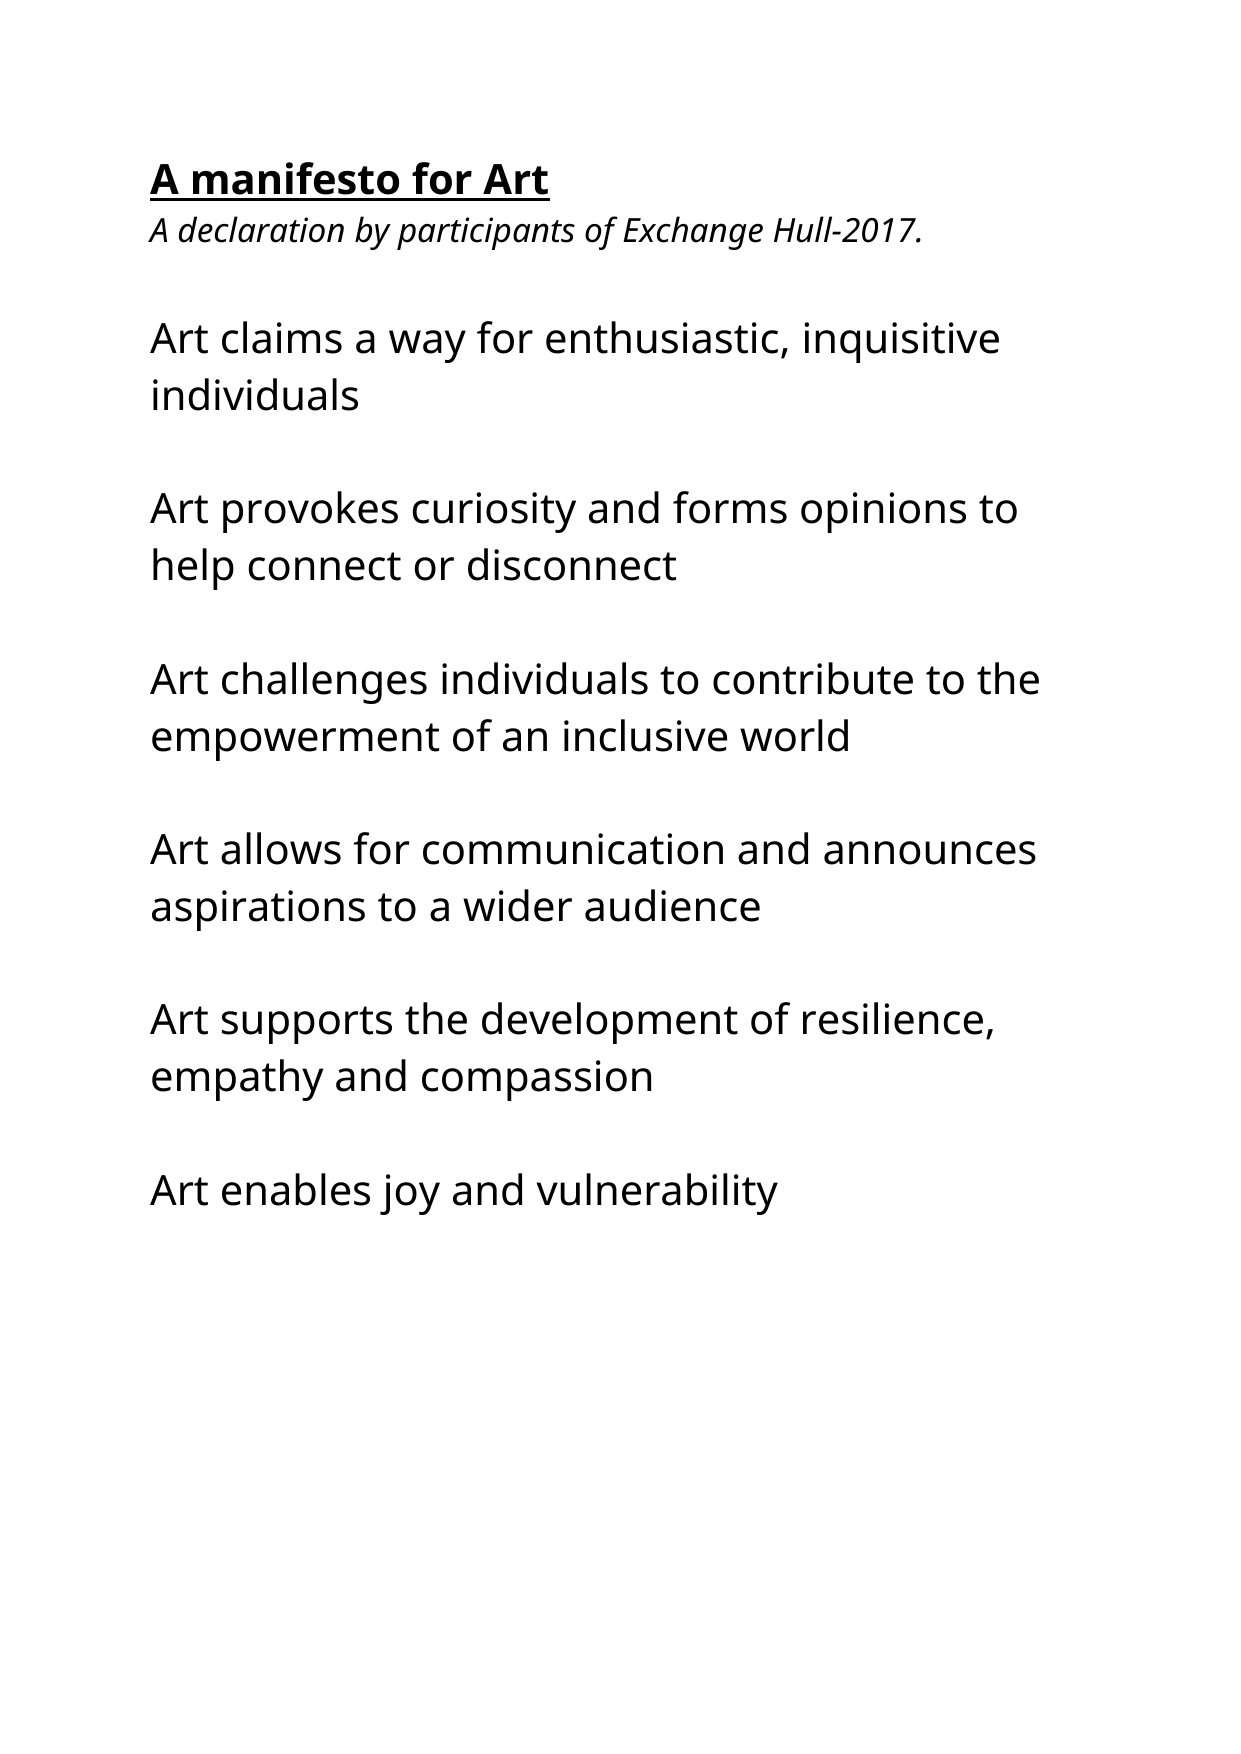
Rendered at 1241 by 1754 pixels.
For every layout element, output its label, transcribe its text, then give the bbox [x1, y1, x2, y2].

text Art enables joy and vulnerability [150, 1161, 1090, 1217]
text Art provokes curiosity and forms opinions to help connect or disconnect [150, 479, 1090, 593]
text Art challenges individuals to contribute to the empowerment of an inclusive world [150, 649, 1090, 763]
text Art claims a way for enthusiastic, inquisitive individuals [150, 309, 1090, 422]
text A manifesto for Art [150, 150, 1090, 207]
text Art supports the development of resilience, empathy and compassion [150, 990, 1090, 1104]
text Art allows for communication and announces aspirations to a wider audience [150, 820, 1090, 933]
text A declaration by participants of Exchange Hull-2017. [150, 207, 1090, 252]
